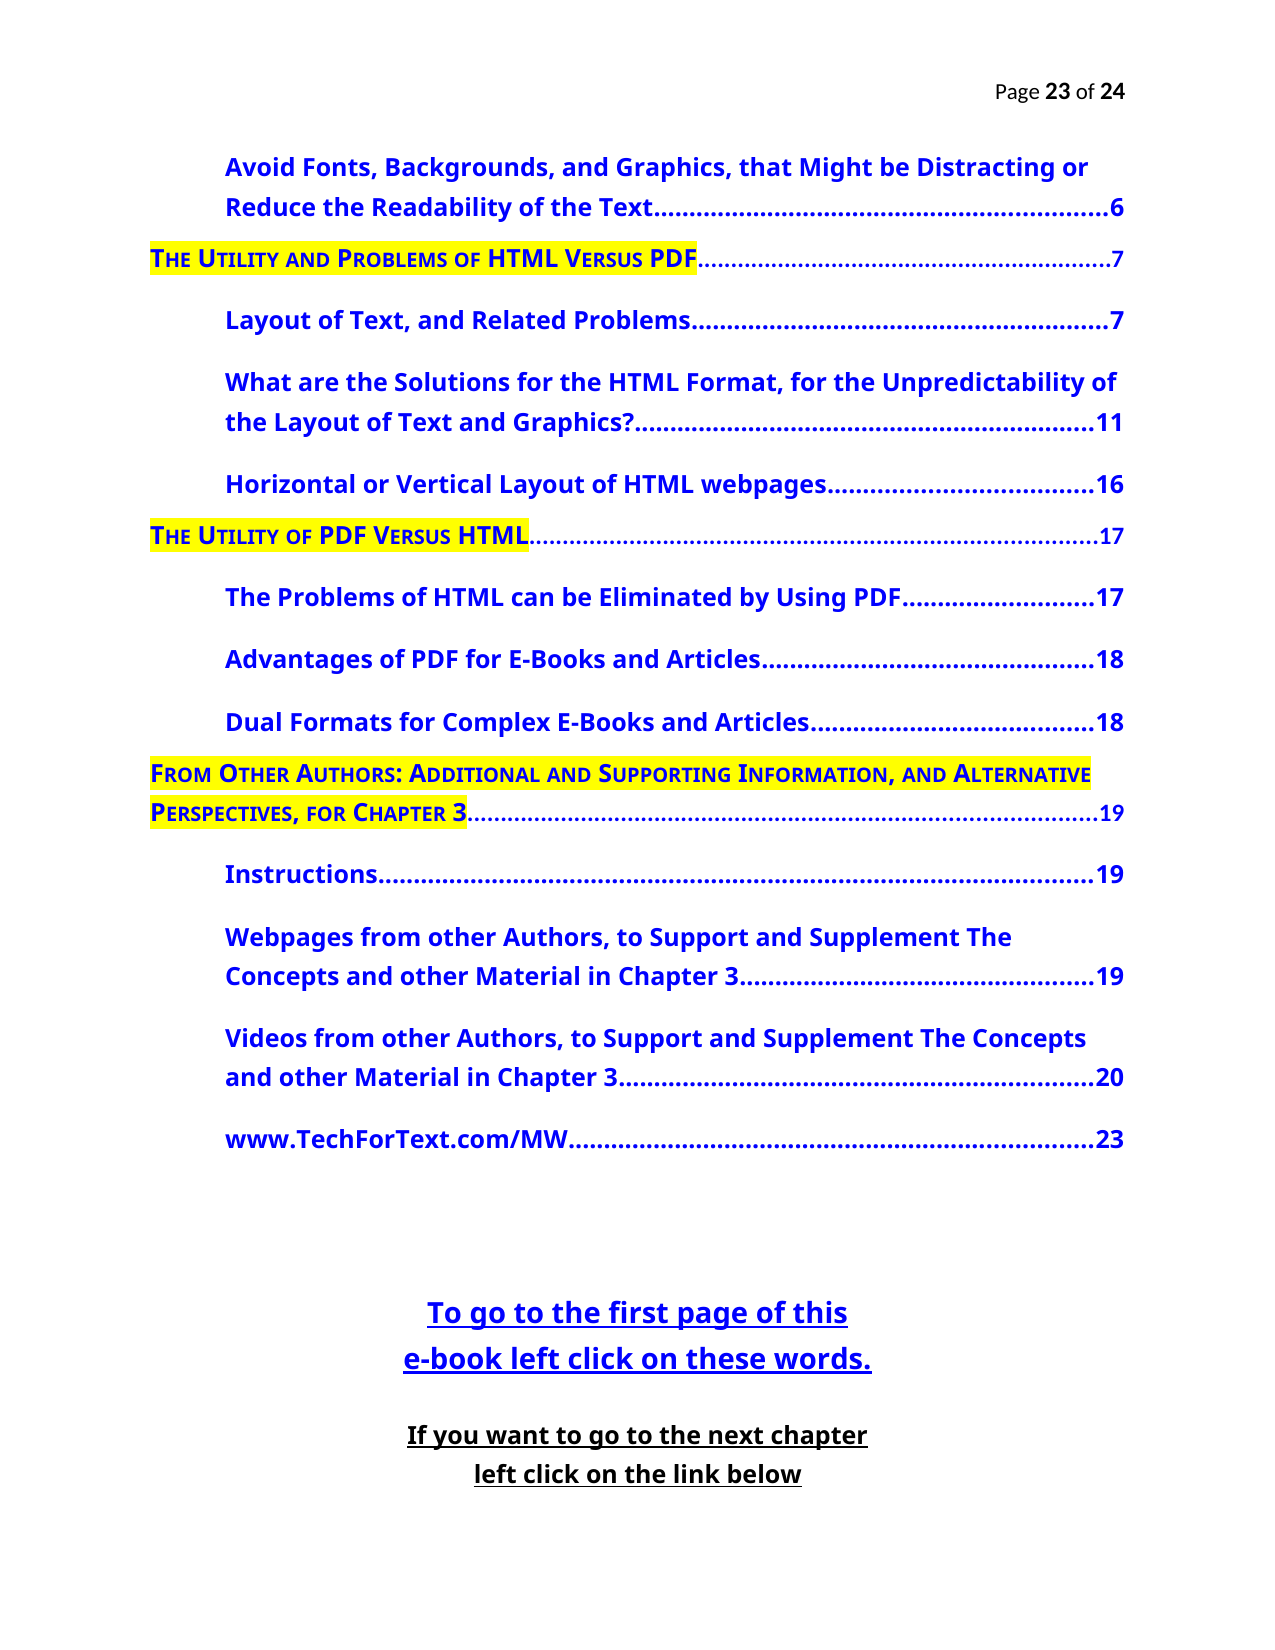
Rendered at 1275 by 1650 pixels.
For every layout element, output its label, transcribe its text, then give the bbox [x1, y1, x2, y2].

text What are the Solutions for the HTML Format, for the Unpredictability of the Layout of Text and Graphics? 11 [225, 365, 1125, 438]
text The Utility and Problems of HTML Versus PDF 7 [697, 241, 1125, 275]
text The Utility of PDF Versus HTML 17 [529, 518, 1125, 552]
text Instructions 19 [225, 857, 1125, 891]
text Layout of Text, and Related Problems 7 [225, 303, 1125, 337]
text www.TechForText.com/MW 23 [225, 1122, 1125, 1156]
text Dual Formats for Complex E-Books and Articles 18 [225, 704, 1125, 738]
text e-book left click on these words. [150, 1338, 1125, 1378]
text Advantages of PDF for E-Books and Articles 18 [225, 642, 1125, 676]
text Avoid Fonts, Backgrounds, and Graphics, that Might be Distracting or Reduce the Readability of the Text 6 [225, 150, 1125, 223]
text Webpages from other Authors, to Support and Supplement The Concepts and other Material in Chapter 3 19 [225, 919, 1125, 992]
text Horizontal or Vertical Layout of HTML webpages 16 [225, 466, 1125, 500]
text Videos from other Authors, to Support and Supplement The Concepts and other Material in Chapter 3 20 [225, 1020, 1125, 1094]
text From Other Authors: Additional and Supporting Information, and Alternative Perspectives, for Chapter 3 19 [150, 756, 1125, 829]
text To go to the first page of this [150, 1292, 1125, 1332]
text The Problems of HTML can be Eliminated by Using PDF 17 [225, 580, 1125, 614]
text left click on the link below [150, 1457, 1125, 1491]
text If you want to go to the next chapter [150, 1418, 1125, 1452]
